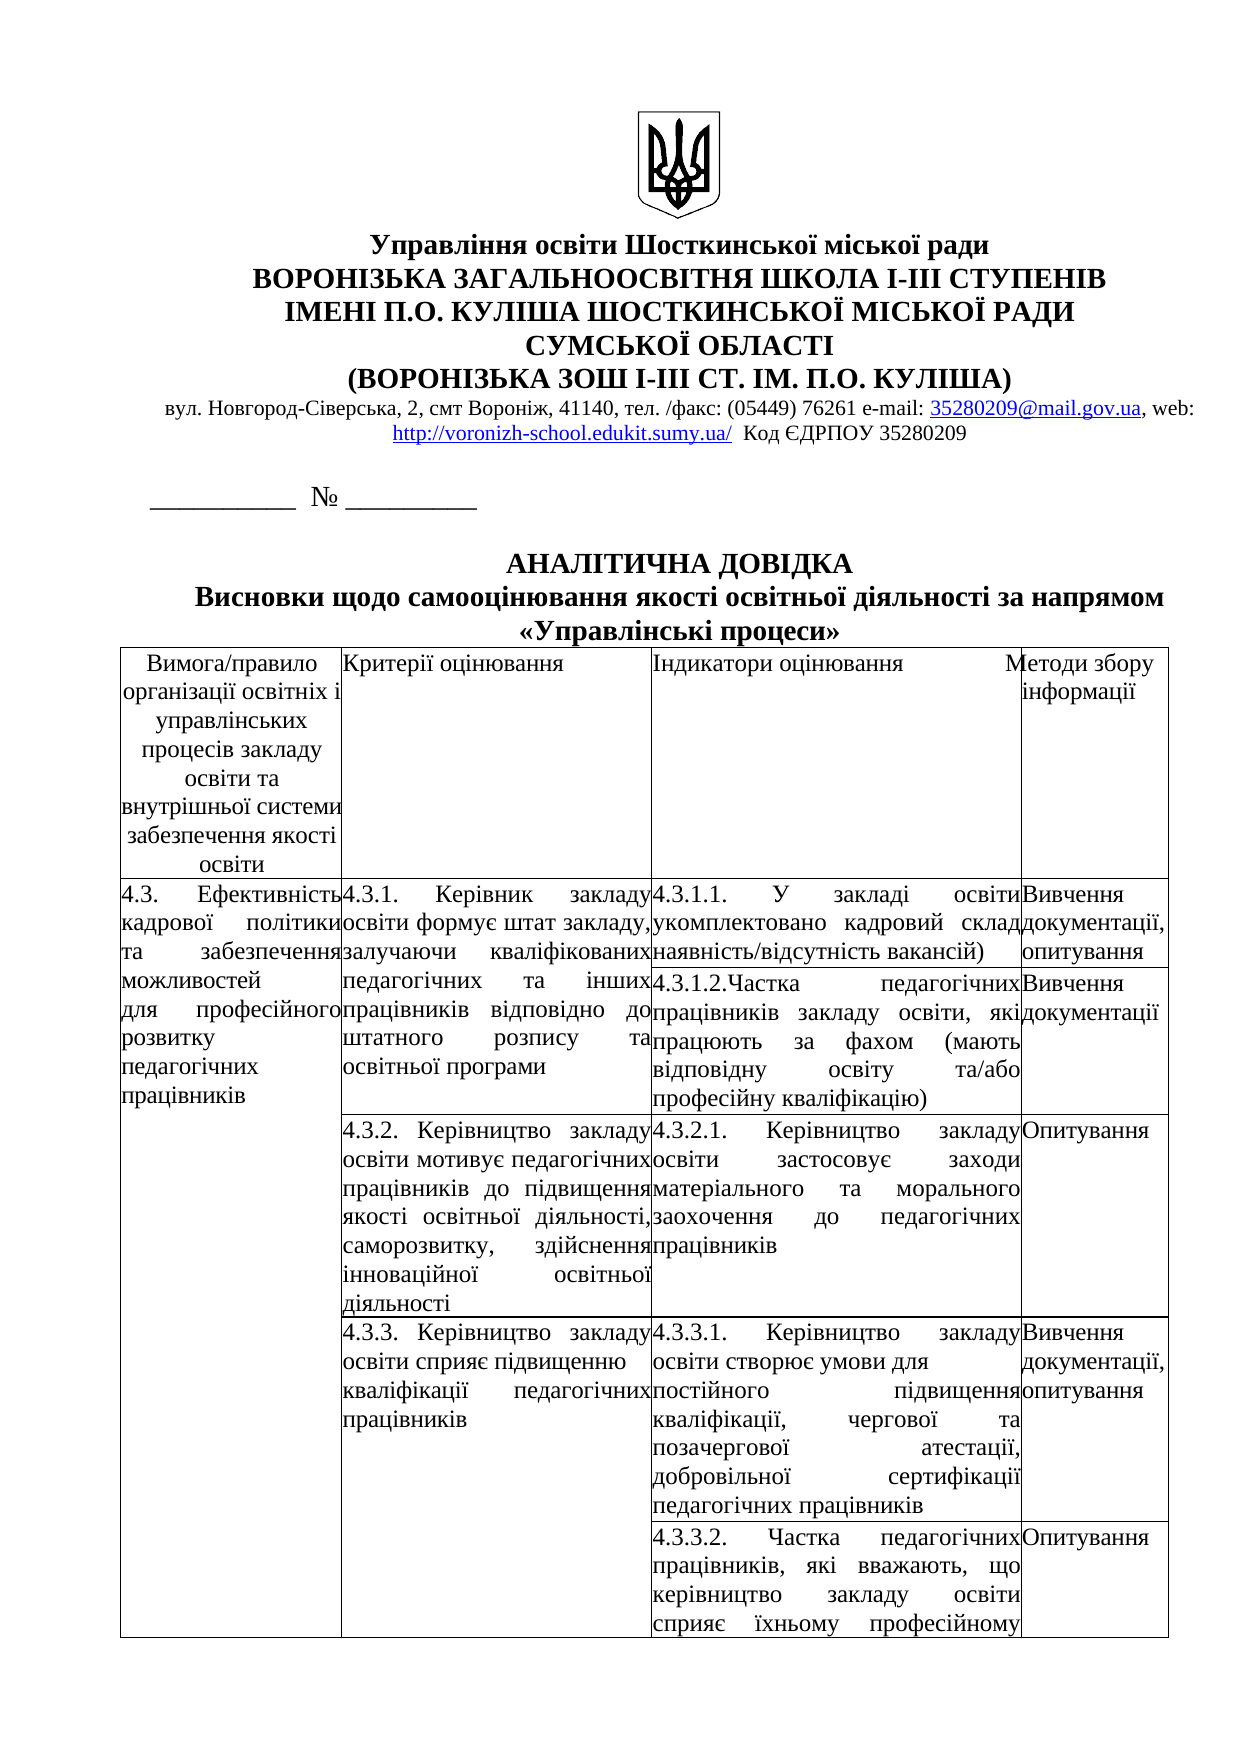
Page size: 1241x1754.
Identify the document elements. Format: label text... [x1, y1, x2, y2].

text __________ № _________ [150, 479, 1209, 512]
table_cell 4.3.1. Керівник закладу освіти формує штат закладу, залучаючи кваліфікованих педагогічних та інших працівників відповідно до штатного розпису та освітньої програми [342, 879, 651, 1114]
table_cell 4.3.3. Керівництво закладу освіти сприяє підвищенню кваліфікації педагогічних працівників [342, 1318, 651, 1637]
table_header Індикатори оцінювання [652, 648, 1021, 878]
table_cell 4.3.2.1. Керівництво закладу освіти застосовує заходи матеріального та морального заохочення до педагогічних працівників [652, 1115, 1021, 1316]
table_cell 4.3.2. Керівництво закладу освіти мотивує педагогічних працівників до підвищення якості освітньої діяльності, саморозвитку, здійснення інноваційної освітньої діяльності [342, 1115, 651, 1316]
text Управління освіти Шосткинської міської ради [150, 227, 1209, 261]
text АНАЛІТИЧНА ДОВІДКА [150, 546, 1209, 579]
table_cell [652, 1522, 1021, 1637]
text вул. Новгород-Сіверська, 2, смт Вороніж, 41140, тел. /факс: (05449) 76261 е-mail: 35280209@mail.gov.ua, web: http://voronizh-school.edukit.sumy.ua/ Код ЄДРПОУ 35280209 [150, 395, 1209, 445]
table_header Вимога/правило організації освітніх і управлінських процесів закладу освіти та внутрішньої системи забезпечення якості освіти [121, 648, 341, 878]
text (ВОРОНІЗЬКА ЗОШ І-ІІІ СТ. ІМ. П.О. КУЛІША) [150, 361, 1209, 395]
text ВОРОНІЗЬКА ЗАГАЛЬНООСВІТНЯ ШКОЛА І-ІІІ СТУПЕНІВ [150, 261, 1209, 294]
table_cell Вивчення документації [1022, 968, 1168, 1114]
text «Управлінські процеси» [150, 613, 1209, 647]
table_cell 4.3.1.1. У закладі освіти укомплектовано кадровий склад наявність/відсутність вакансій) [652, 879, 1021, 967]
table_cell 4.3. Ефективність кадрової політики та забезпечення можливостей для професійного розвитку педагогічних працівників [121, 879, 341, 1637]
table_cell Опитування [1022, 1115, 1168, 1316]
table_cell Опитування [1022, 1522, 1168, 1637]
text Висновки щодо самооцінювання якості освітньої діяльності за напрямом [150, 579, 1209, 613]
text ІМЕНІ П.О. КУЛІША ШОСТКИНСЬКОЇ МІСЬКОЇ РАДИ [150, 294, 1209, 328]
table_cell 4.3.3.1. Керівництво закладу освіти створює умови для постійного підвищення кваліфікації, чергової та позачергової атестації, добровільної сертифікації педагогічних працівників [652, 1318, 1021, 1521]
table_cell Вивчення документації, опитування [1022, 879, 1168, 967]
table_cell Вивчення документації, опитування [1022, 1318, 1168, 1521]
table_cell 4.3.1.2.Частка педагогічних працівників закладу освіти, які працюють за фахом (мають відповідну освіту та/або професійну кваліфікацію) [652, 968, 1021, 1114]
table_header Критерії оцінювання [342, 648, 651, 878]
text СУМСЬКОЇ ОБЛАСТІ [150, 328, 1209, 361]
table_header Методи збору інформації [1022, 648, 1168, 878]
